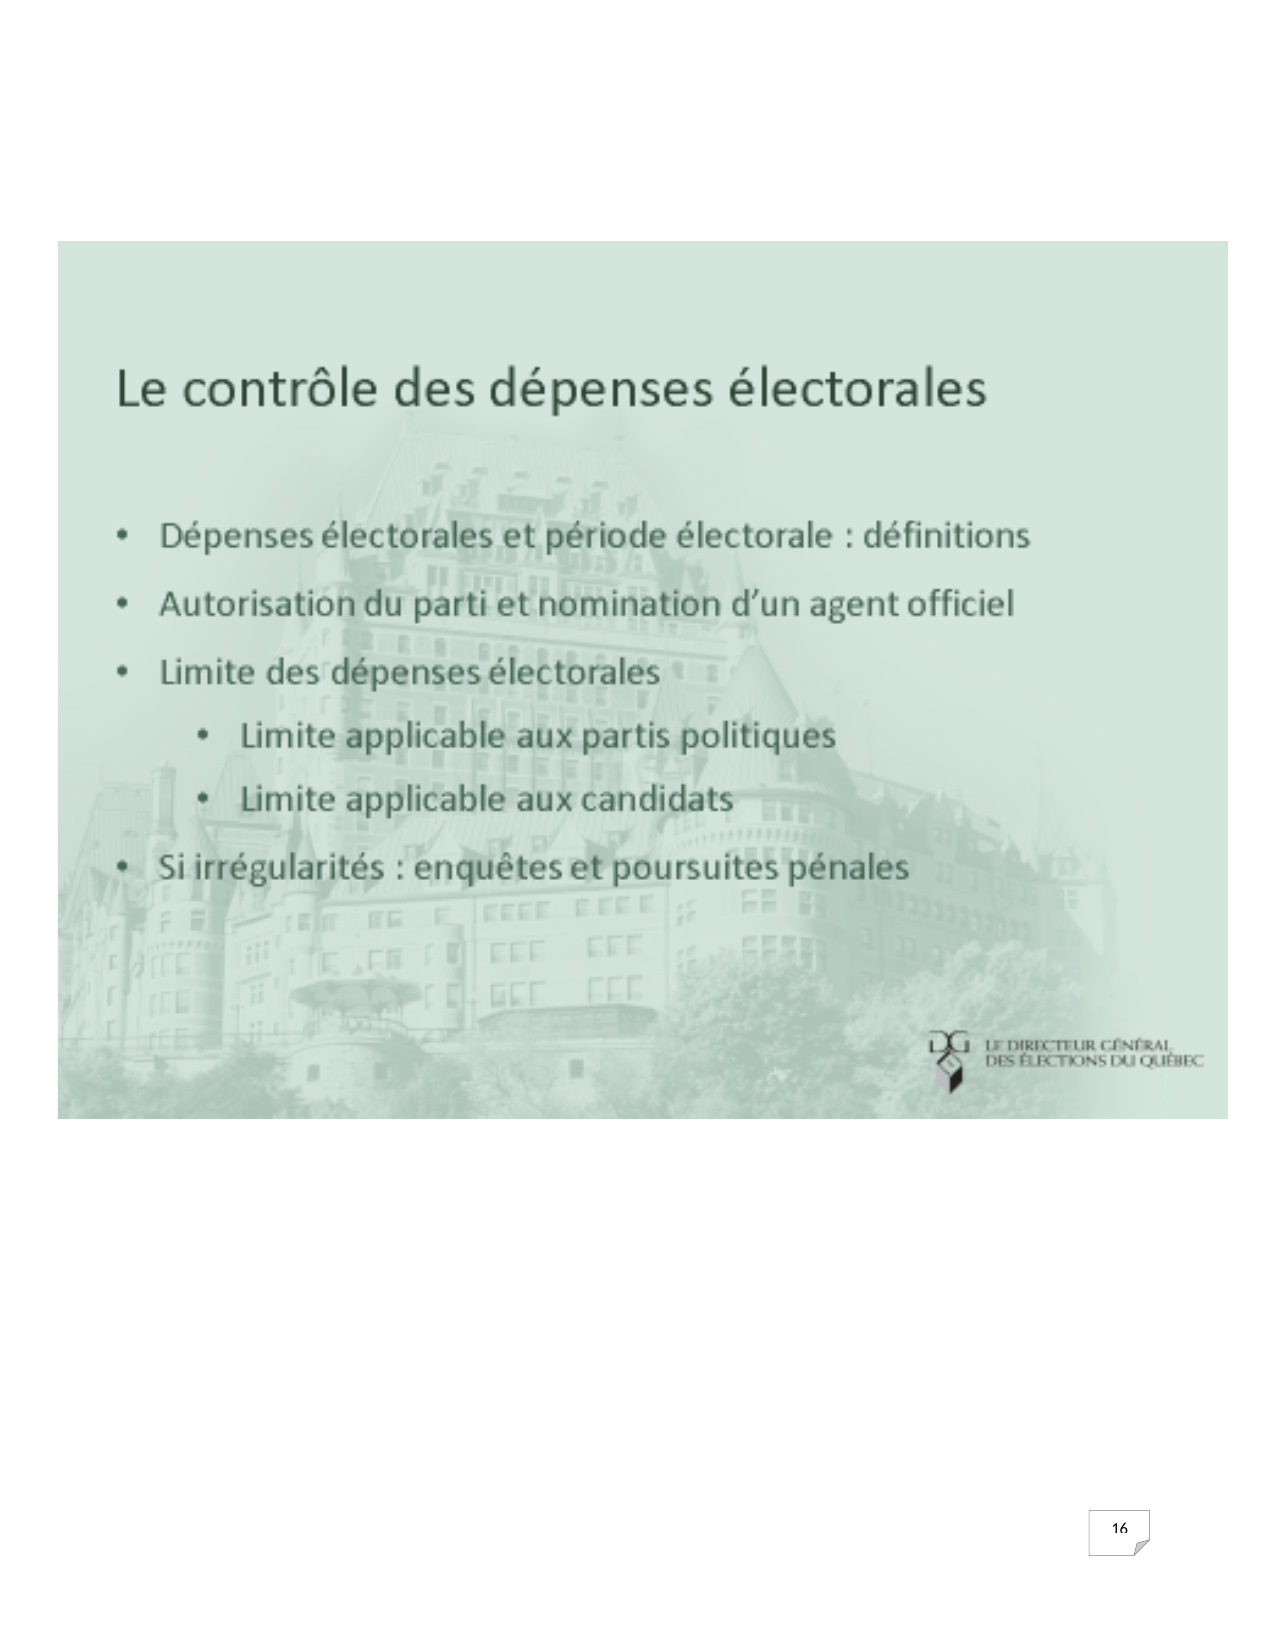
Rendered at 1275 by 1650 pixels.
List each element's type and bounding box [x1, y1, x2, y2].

picture [57, 241, 1229, 1119]
